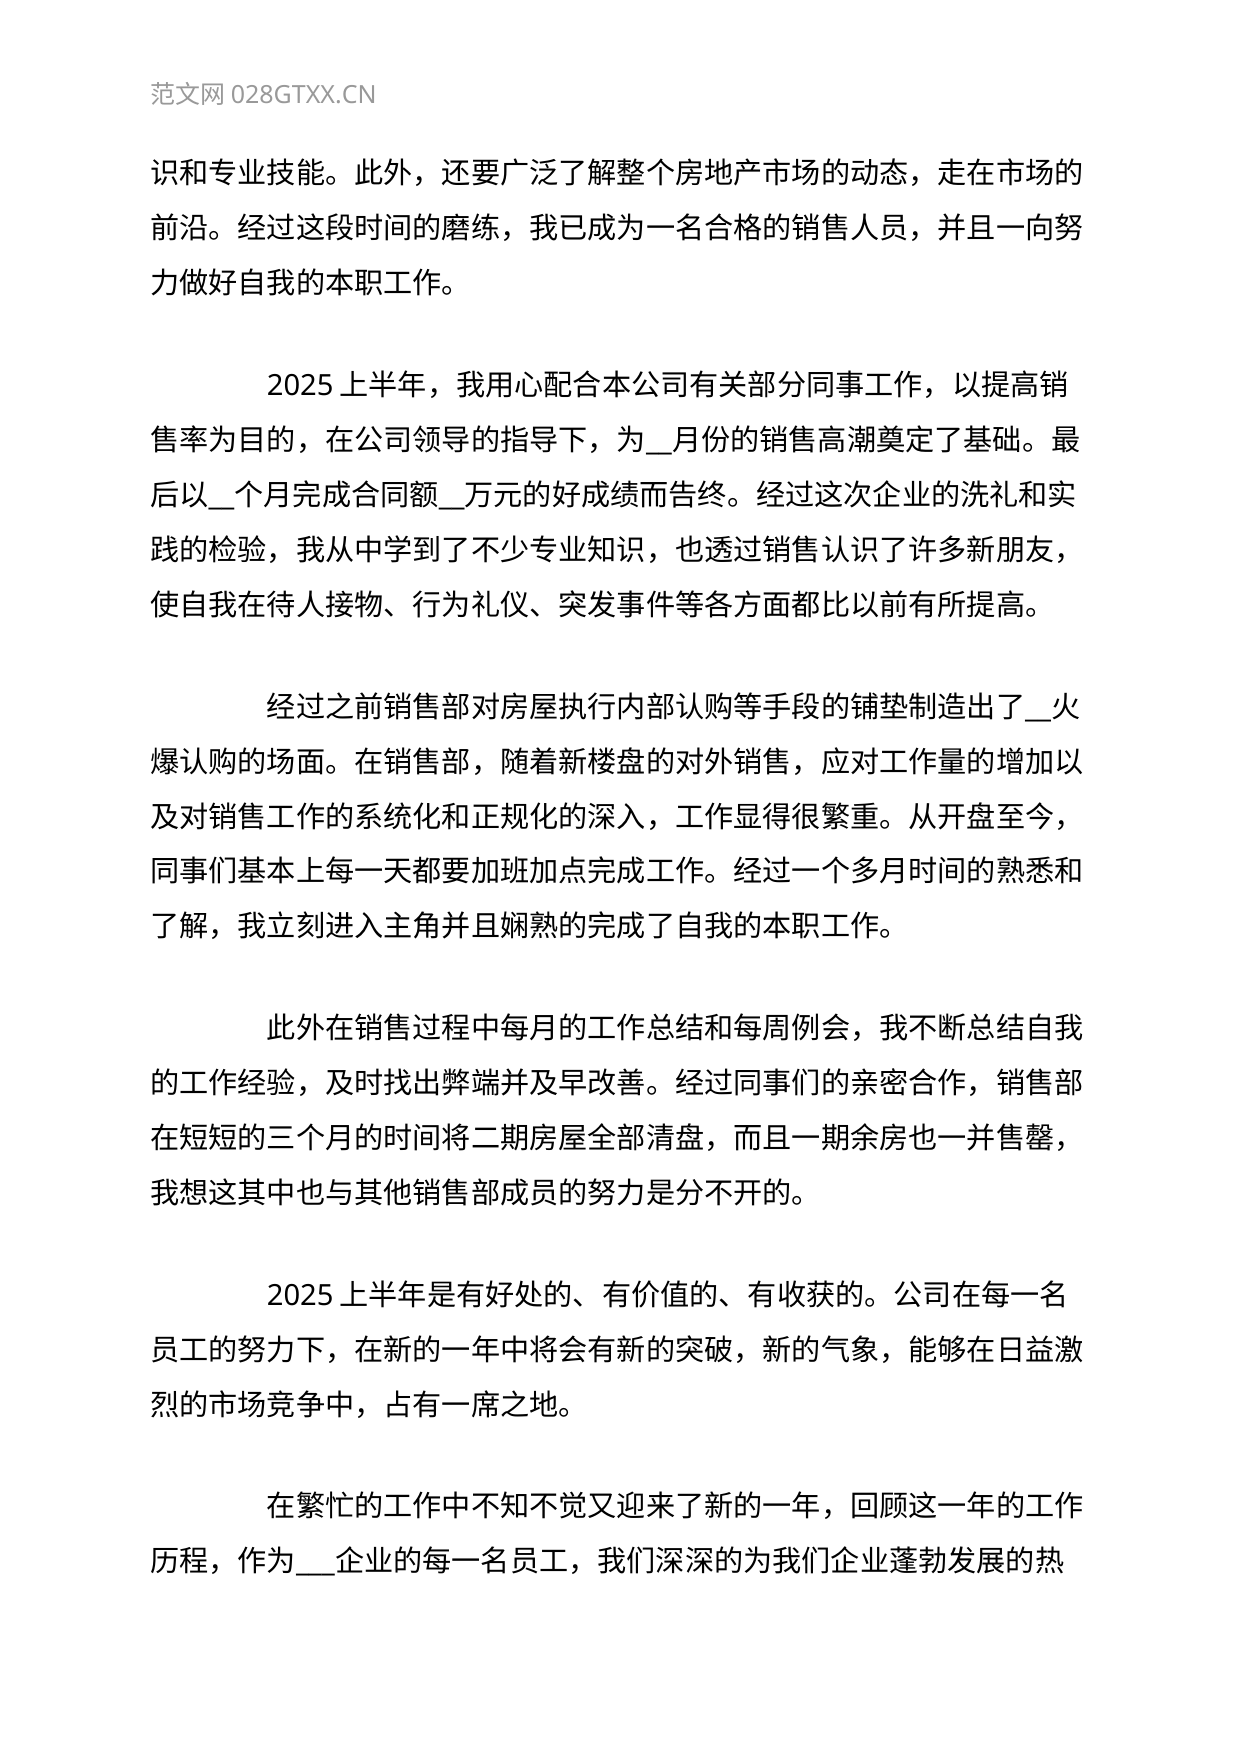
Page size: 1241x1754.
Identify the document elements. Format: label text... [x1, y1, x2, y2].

text 2025上半年，我用心配合本公司有关部分同事工作，以提高销售率为目的，在公司领导的指导下，为__月份的销售高潮奠定了基础。最后以__个月完成合同额__万元的好成绩而告终。经过这次企业的洗礼和实践的检验，我从中学到了不少专业知识，也透过销售认识了许多新朋友，使自我在待人接物、行为礼仪、突发事件等各方面都比以前有所提高。 [150, 362, 1090, 624]
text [150, 1483, 1090, 1580]
text 2025上半年是有好处的、有价值的、有收获的。公司在每一名员工的努力下，在新的一年中将会有新的突破，新的气象，能够在日益激烈的市场竞争中，占有一席之地。 [150, 1271, 1090, 1423]
text 经过之前销售部对房屋执行内部认购等手段的铺垫制造出了__火爆认购的场面。在销售部，随着新楼盘的对外销售，应对工作量的增加以及对销售工作的系统化和正规化的深入，工作显得很繁重。从开盘至今，同事们基本上每一天都要加班加点完成工作。经过一个多月时间的熟悉和了解，我立刻进入主角并且娴熟的完成了自我的本职工作。 [150, 683, 1090, 945]
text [150, 150, 1090, 302]
text 此外在销售过程中每月的工作总结和每周例会，我不断总结自我的工作经验，及时找出弊端并及早改善。经过同事们的亲密合作，销售部在短短的三个月的时间将二期房屋全部清盘，而且一期余房也一并售罄，我想这其中也与其他销售部成员的努力是分不开的。 [150, 1005, 1090, 1212]
